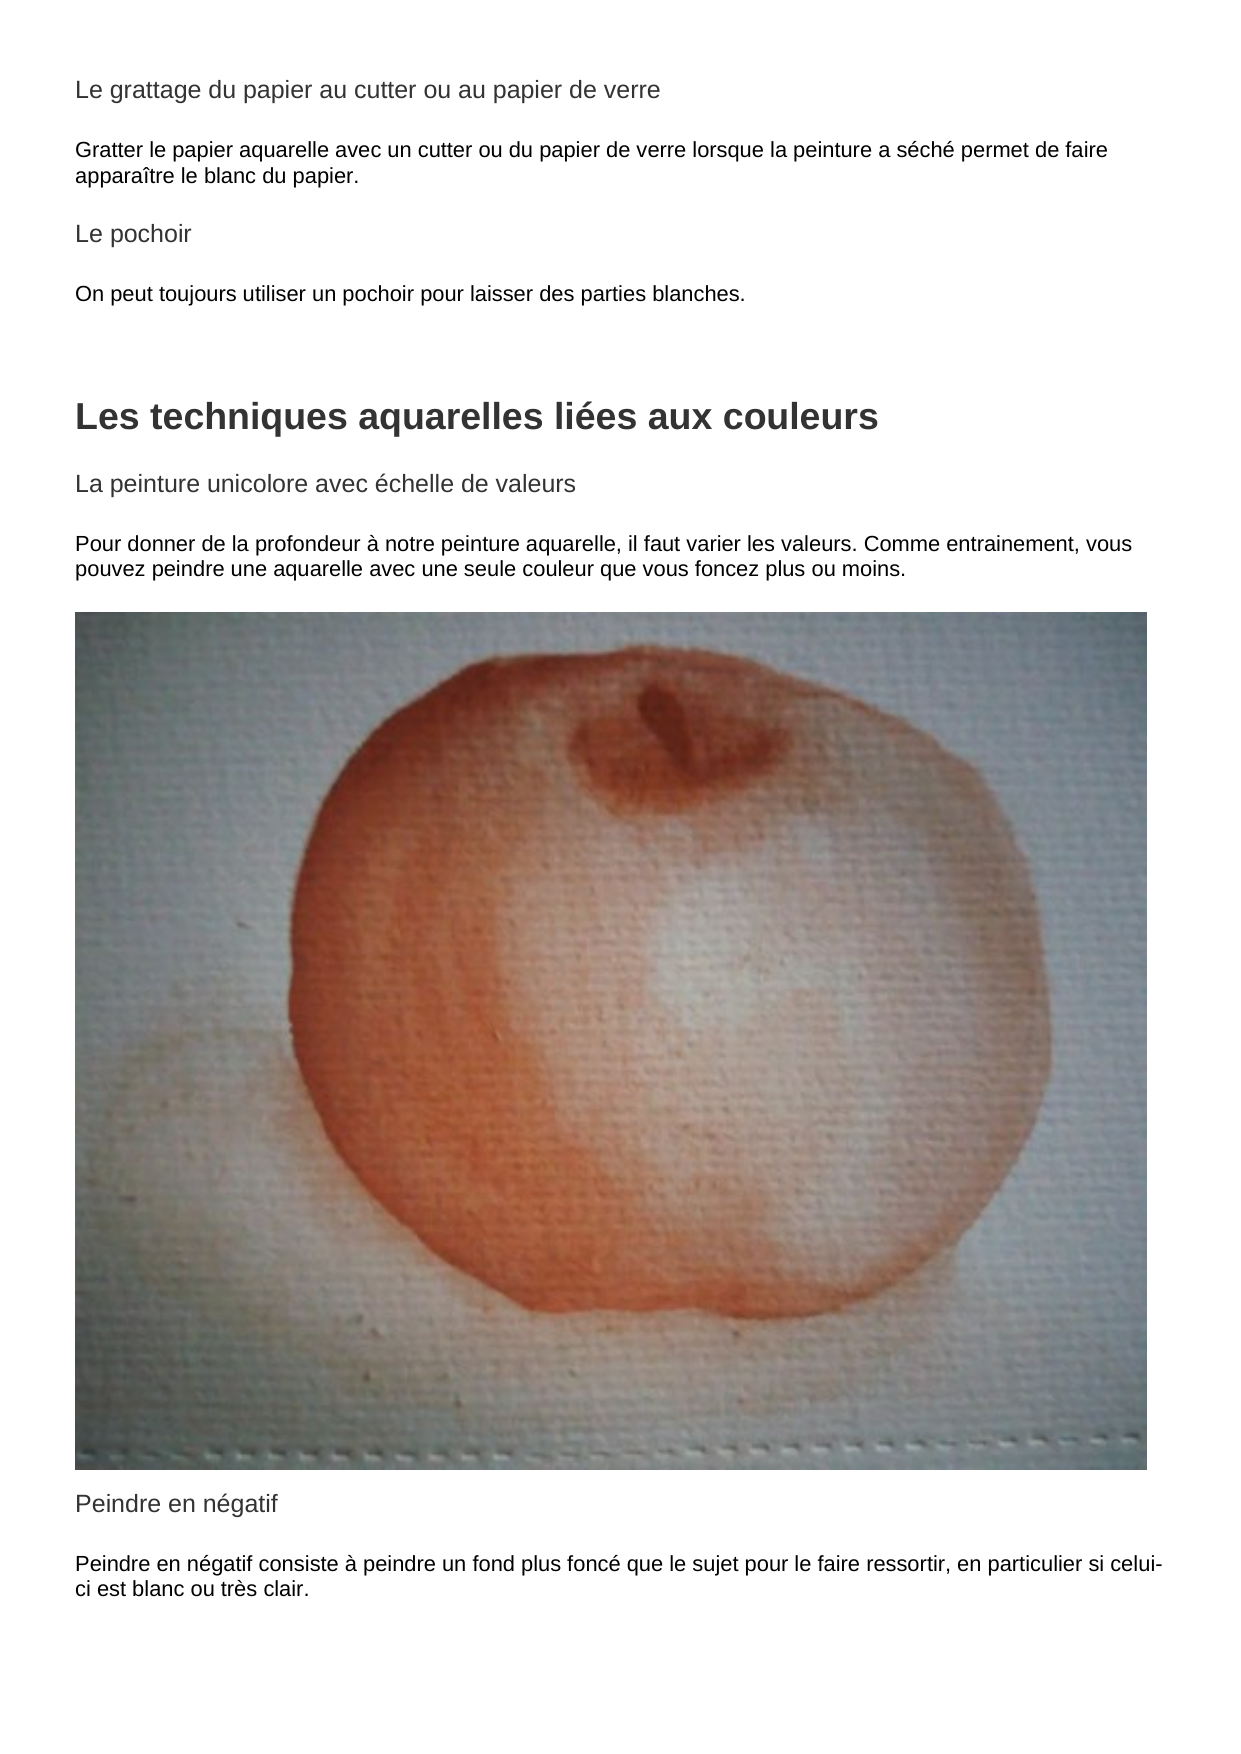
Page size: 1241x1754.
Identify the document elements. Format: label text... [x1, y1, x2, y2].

subtitle Le grattage du papier au cutter ou au papier de verre [75, 75, 1165, 104]
subtitle Les techniques aquarelles liées aux couleurs [75, 394, 1165, 437]
text On peut toujours utiliser un pochoir pour laisser des parties blanches. [75, 281, 1165, 306]
subtitle La peinture unicolore avec échelle de valeurs [75, 468, 1165, 497]
subtitle Le pochoir [75, 219, 1165, 248]
text Gratter le papier aquarelle avec un cutter ou du papier de verre lorsque la peinture a séché permet de faire apparaître le blanc du papier. [75, 137, 1165, 188]
text Peindre en négatif consiste à peindre un fond plus foncé que le sujet pour le faire ressortir, en particulier si celui-ci est blanc ou très clair. [75, 1551, 1165, 1602]
picture [75, 612, 1147, 1470]
text Pour donner de la profondeur à notre peinture aquarelle, il faut varier les valeurs. Comme entrainement, vous pouvez peindre une aquarelle avec une seule couleur que vous foncez plus ou moins. [75, 531, 1165, 581]
subtitle Peindre en négatif [75, 1489, 1165, 1518]
